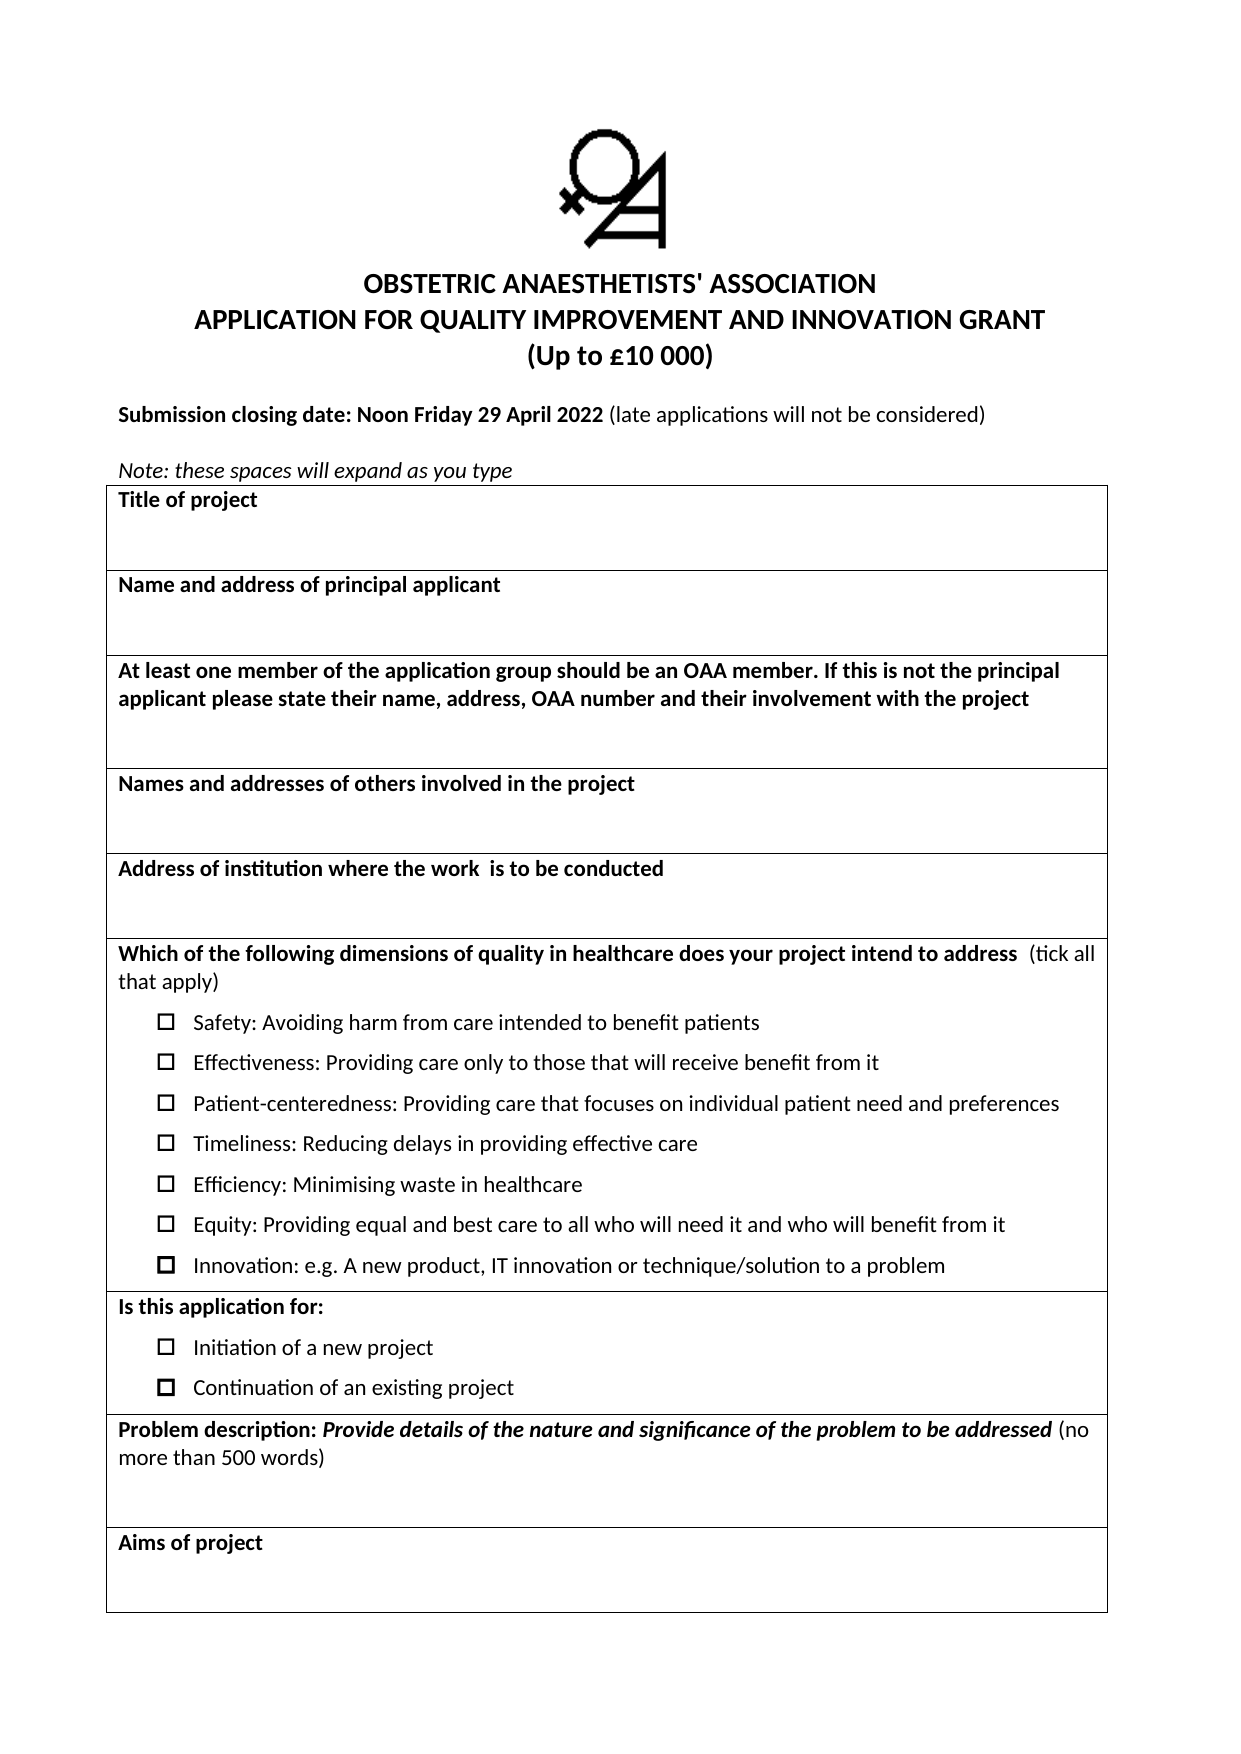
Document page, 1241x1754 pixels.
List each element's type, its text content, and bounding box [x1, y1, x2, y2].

table_header Title of project [107, 486, 1107, 569]
table_cell Names and addresses of others involved in the project [107, 769, 1107, 853]
text Submission closing date: Noon Friday 29 April 2022 (late applications will not be considered) [118, 400, 1122, 428]
picture [548, 118, 692, 266]
table_cell Which of the following dimensions of quality in healthcare does your project intend to address (tick all that apply) Safety: Avoiding harm from care intended to benefit patients Effectiveness: Providing care only to those that will receive benefit from it Patient-centeredness: Providing care that focuses on individual patient need and preferences Timeliness: Reducing delays in providing effective care Efficiency: Minimising waste in healthcare Equity: Providing equal and best care to all who will need it and who will benefit from it Innovation: e.g. A new product, IT innovation or technique/solution to a problem [107, 939, 1107, 1291]
table_cell Address of institution where the work is to be conducted [107, 854, 1107, 938]
text OBSTETRIC ANAESTHETISTS' ASSOCIATION [118, 266, 1122, 301]
table_cell Is this application for: Initiation of a new project Continuation of an existing project [107, 1292, 1107, 1414]
table_cell Problem description: Provide details of the nature and significance of the problem to be addressed (no more than 500 words) [107, 1415, 1107, 1527]
table_cell At least one member of the application group should be an OAA member. If this is not the principal applicant please state their name, address, OAA number and their involvement with the project [107, 656, 1107, 768]
text Note: these spaces will expand as you type [118, 456, 1122, 484]
text (Up to £10 000) [118, 337, 1122, 372]
table_cell Aims of project [107, 1528, 1107, 1612]
table_cell Name and address of principal applicant [107, 571, 1107, 655]
text APPLICATION FOR QUALITY IMPROVEMENT AND INNOVATION GRANT [118, 301, 1122, 337]
